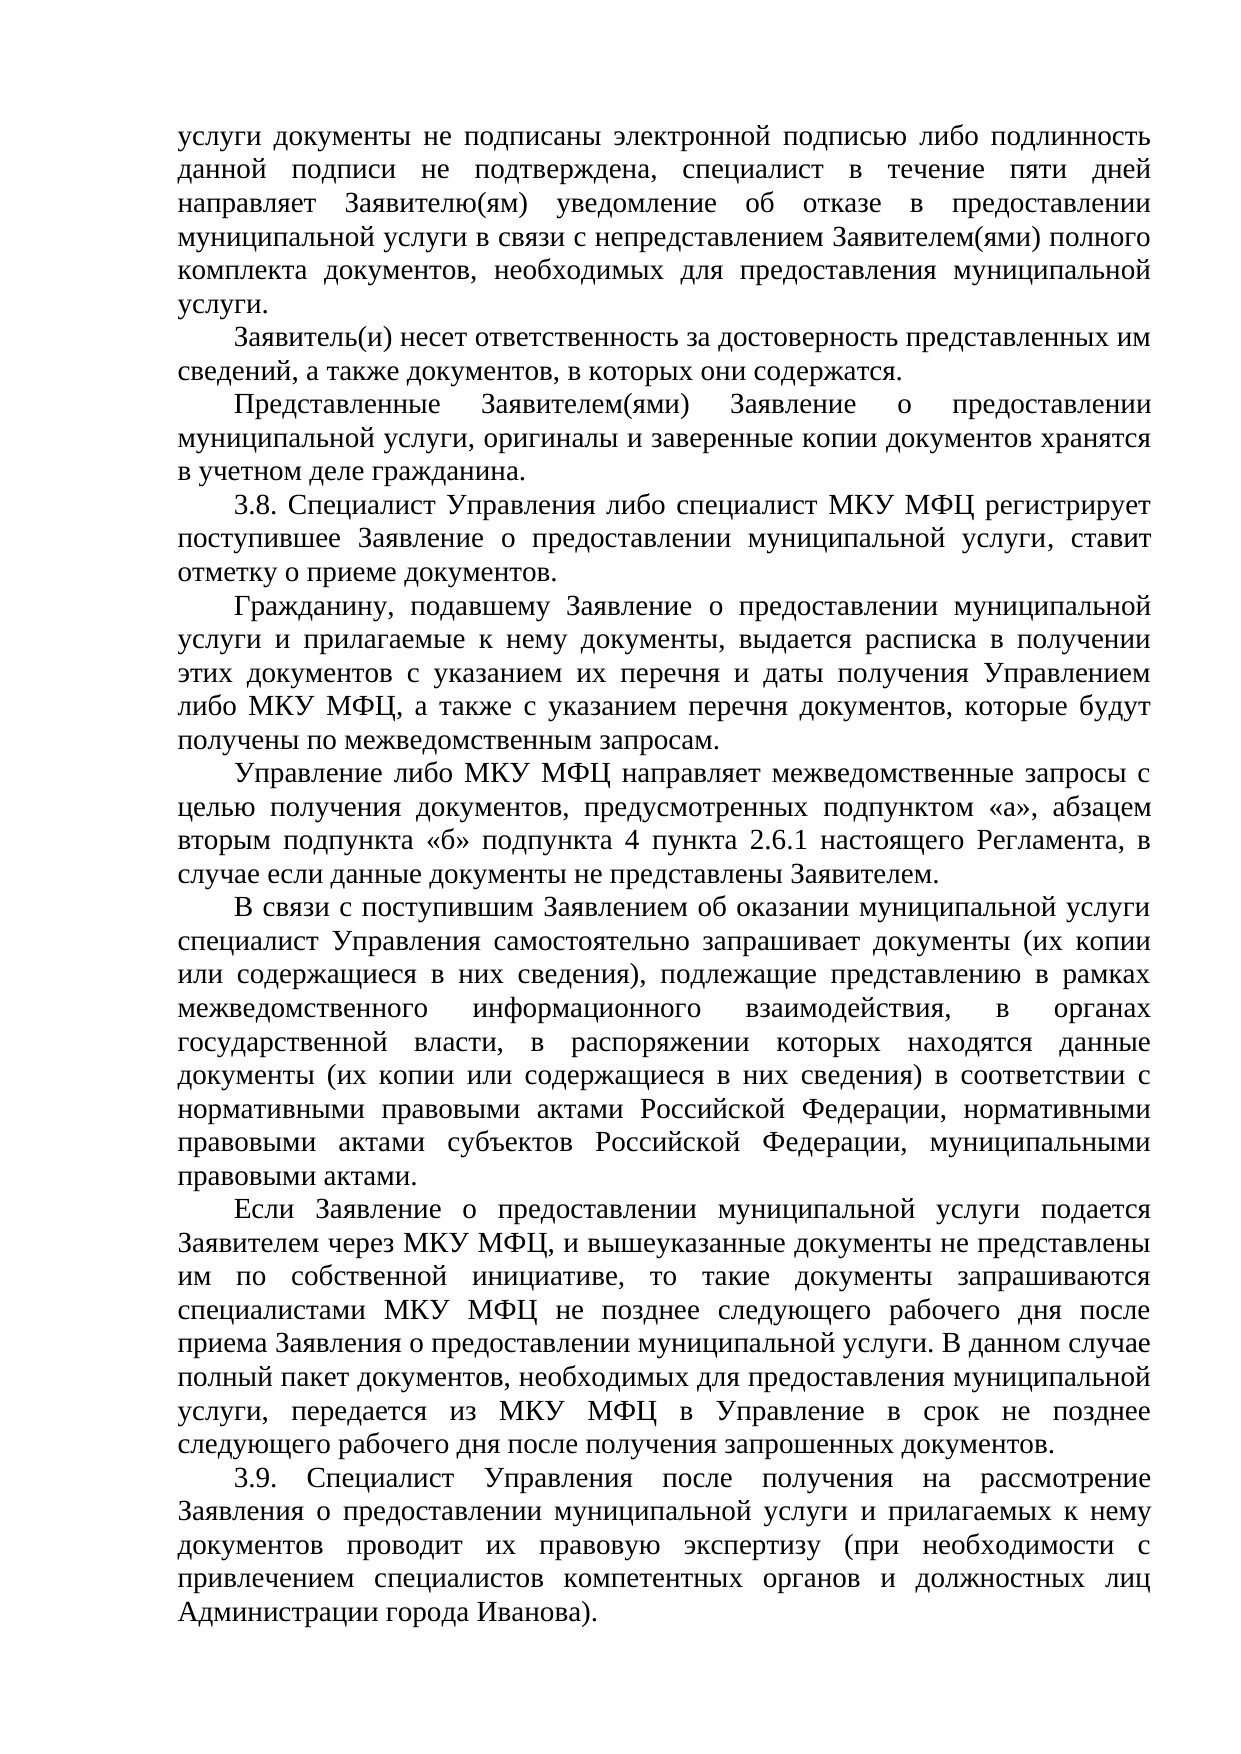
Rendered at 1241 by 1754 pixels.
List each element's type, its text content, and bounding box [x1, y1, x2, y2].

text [177, 118, 1152, 319]
text В связи с поступившим Заявлением об оказании муниципальной услуги специалист Управления самостоятельно запрашивает документы (их копии или содержащиеся в них сведения), подлежащие представлению в рамках межведомственного информационного взаимодействия, в органах государственной власти, в распоряжении которых находятся данные документы (их копии или содержащиеся в них сведения) в соответствии с нормативными правовыми актами Российской Федерации, нормативными правовыми актами субъектов Российской Федерации, муниципальными правовыми актами. [177, 889, 1152, 1191]
text Представленные Заявителем(ями) Заявление о предоставлении муниципальной услуги, оригиналы и заверенные копии документов хранятся в учетном деле гражданина. [177, 386, 1152, 487]
text 3.9. Специалист Управления после получения на рассмотрение Заявления о предоставлении муниципальной услуги и прилагаемых к нему документов проводит их правовую экспертизу (при необходимости с привлечением специалистов компетентных органов и должностных лиц Администрации города Иванова). [177, 1460, 1152, 1627]
text Заявитель(и) несет ответственность за достоверность представленных им сведений, а также документов, в которых они содержатся. [177, 319, 1152, 386]
text Гражданину, подавшему Заявление о предоставлении муниципальной услуги и прилагаемые к нему документы, выдается расписка в получении этих документов с указанием их перечня и даты получения Управлением либо МКУ МФЦ, а также с указанием перечня документов, которые будут получены по межведомственным запросам. [177, 588, 1152, 755]
text Если Заявление о предоставлении муниципальной услуги подается Заявителем через МКУ МФЦ, и вышеуказанные документы не представлены им по собственной инициативе, то такие документы запрашиваются специалистами МКУ МФЦ не позднее следующего рабочего дня после приема Заявления о предоставлении муниципальной услуги. В данном случае полный пакет документов, необходимых для предоставления муниципальной услуги, передается из МКУ МФЦ в Управление в срок не позднее следующего рабочего дня после получения запрошенных документов. [177, 1191, 1152, 1460]
text 3.8. Специалист Управления либо специалист МКУ МФЦ регистрирует поступившее Заявление о предоставлении муниципальной услуги, ставит отметку о приеме документов. [177, 487, 1152, 588]
text Управление либо МКУ МФЦ направляет межведомственные запросы с целью получения документов, предусмотренных подпунктом «а», абзацем вторым подпункта «б» подпункта 4 пункта 2.6.1 настоящего Регламента, в случае если данные документы не представлены Заявителем. [177, 755, 1152, 889]
